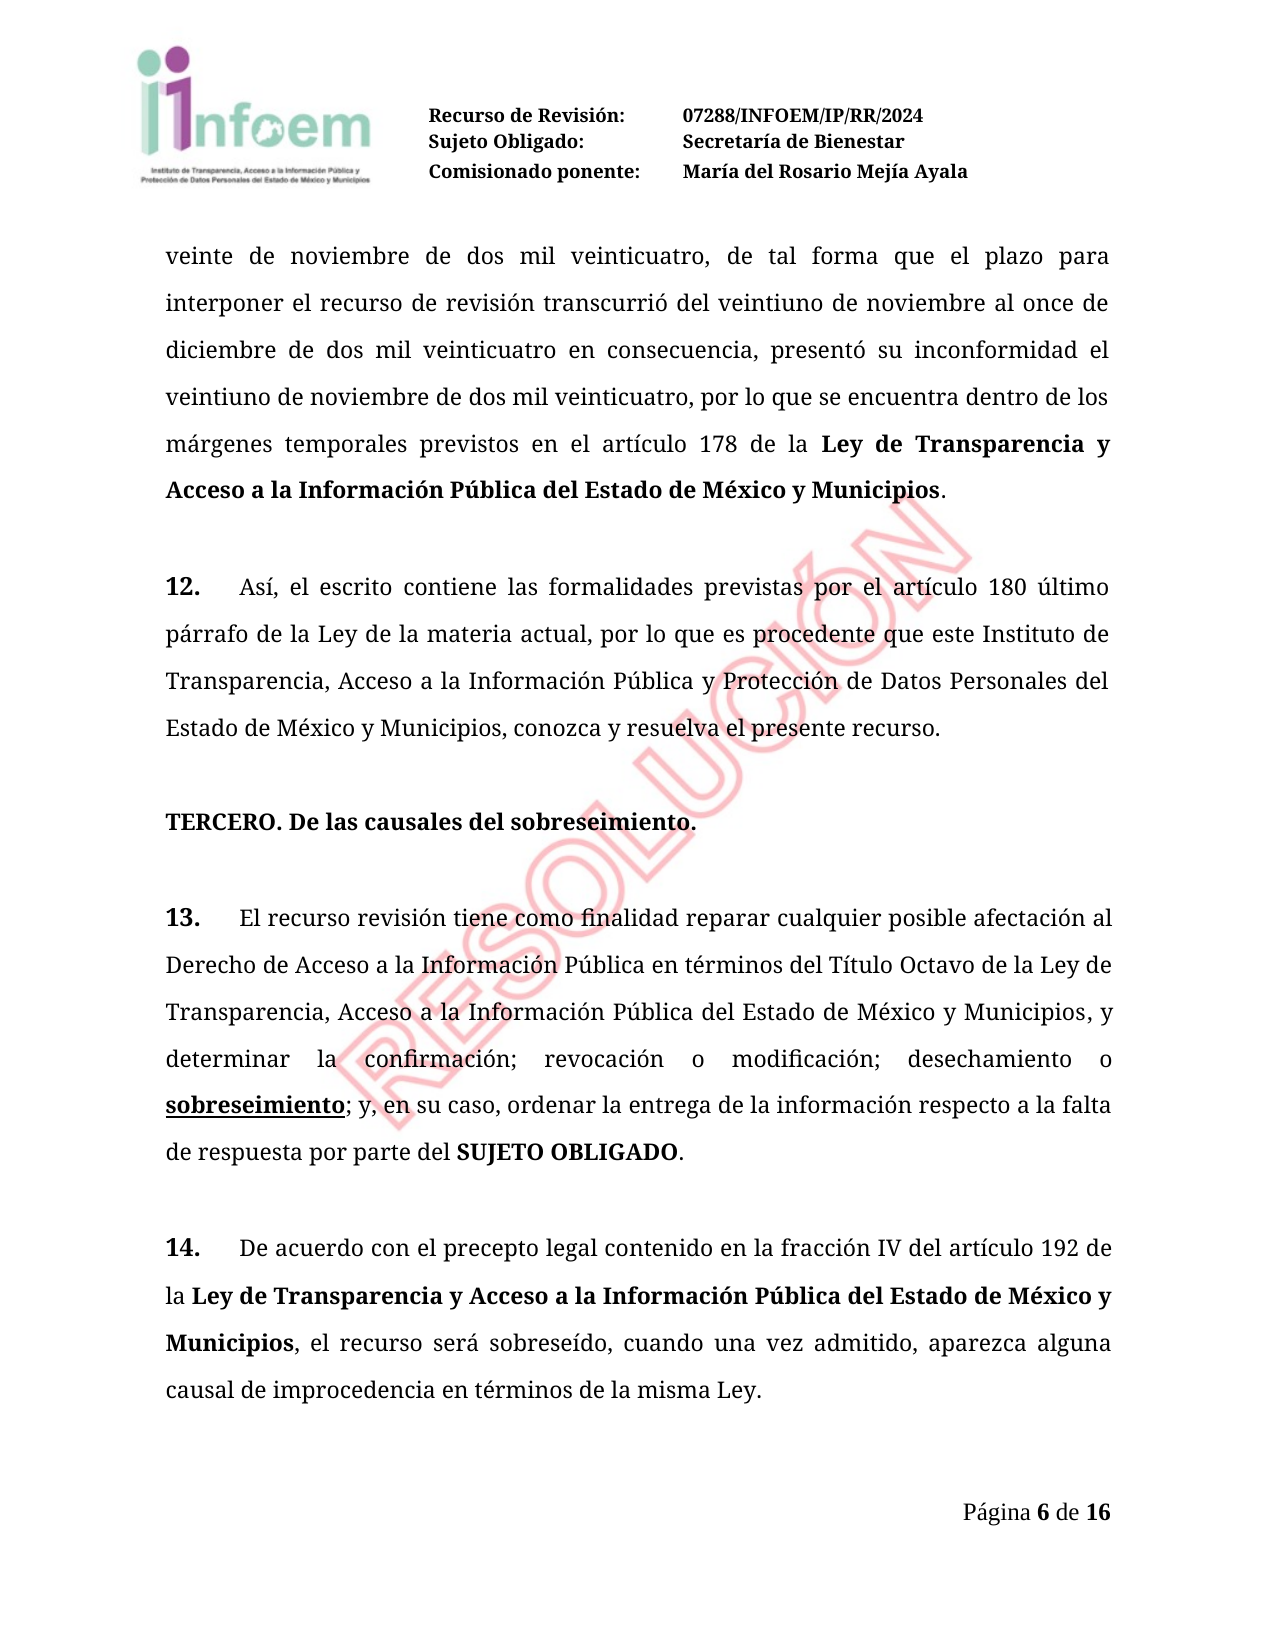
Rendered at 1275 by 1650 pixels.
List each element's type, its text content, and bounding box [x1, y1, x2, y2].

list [165, 240, 1110, 506]
text TERCERO. De las causales del sobreseimiento. [165, 805, 1110, 837]
picture [22, 0, 1251, 1589]
list De acuerdo con el precepto legal contenido en la fracción IV del artículo 192 de la Ley de Transparencia y Acceso a la Información Pública del Estado de México y Municipios, el recurso será sobreseído, cuando una vez admitido, aparezca alguna causal de improcedencia en términos de la misma Ley. [165, 1230, 1113, 1405]
list El recurso revisión tiene como finalidad reparar cualquier posible afectación al Derecho de Acceso a la Información Pública en términos del Título Octavo de la Ley de Transparencia, Acceso a la Información Pública del Estado de México y Municipios, y determinar la confirmación; revocación o modificación; desechamiento o sobreseimiento; y, en su caso, ordenar la entrega de la información respecto a la falta de respuesta por parte del SUJETO OBLIGADO. [165, 899, 1113, 1168]
list Así, el escrito contiene las formalidades previstas por el artículo 180 último párrafo de la Ley de la materia actual, por lo que es procedente que este Instituto de Transparencia, Acceso a la Información Pública y Protección de Datos Personales del Estado de México y Municipios, conozca y resuelva el presente recurso. [165, 568, 1110, 743]
